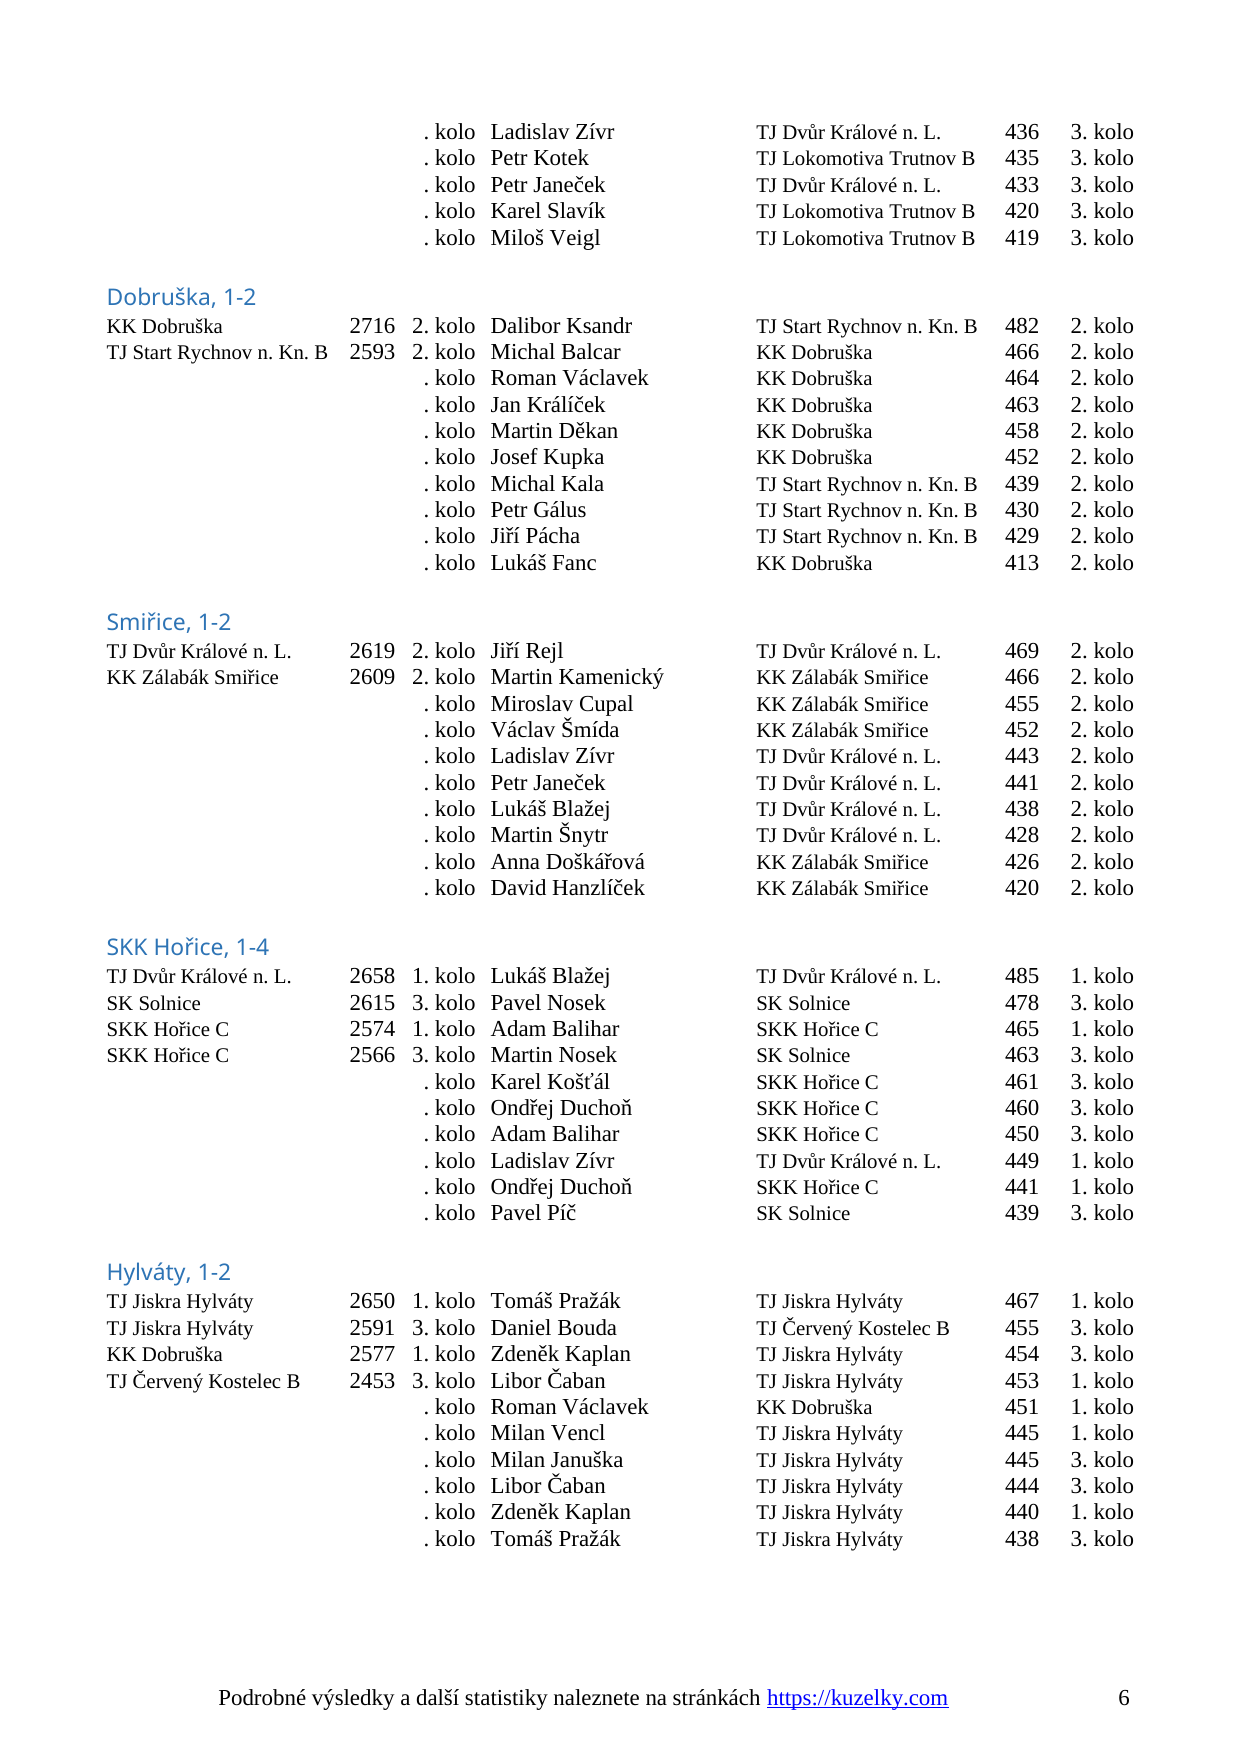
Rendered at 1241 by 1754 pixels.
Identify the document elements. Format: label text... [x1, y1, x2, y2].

text . kolo Ladislav Zívr TJ Dvůr Králové n. L. 443 2. kolo [106, 742, 1134, 769]
text . kolo Ladislav Zívr TJ Dvůr Králové n. L. 449 1. kolo [106, 1147, 1134, 1173]
text . kolo Václav Šmída KK Zálabák Smiřice 452 2. kolo [106, 716, 1134, 742]
text . kolo Jan Králíček KK Dobruška 463 2. kolo [106, 391, 1134, 417]
text . kolo Miroslav Cupal KK Zálabák Smiřice 455 2. kolo [106, 690, 1134, 716]
text TJ Jiskra Hylváty 2591 3. kolo Daniel Bouda TJ Červený Kostelec B 455 3. kolo [106, 1314, 1134, 1340]
text TJ Dvůr Králové n. L. 2658 1. kolo Lukáš Blažej TJ Dvůr Králové n. L. 485 1. kolo [106, 962, 1134, 989]
text . kolo Petr Kotek TJ Lokomotiva Trutnov B 435 3. kolo [106, 144, 1134, 171]
text . kolo Lukáš Blažej TJ Dvůr Králové n. L. 438 2. kolo [106, 795, 1134, 821]
text . kolo Milan Vencl TJ Jiskra Hylváty 445 1. kolo [106, 1419, 1134, 1446]
text . kolo Martin Děkan KK Dobruška 458 2. kolo [106, 417, 1134, 443]
text . kolo Martin Šnytr TJ Dvůr Králové n. L. 428 2. kolo [106, 821, 1134, 848]
text . kolo Josef Kupka KK Dobruška 452 2. kolo [106, 443, 1134, 470]
text . kolo Ladislav Zívr TJ Dvůr Králové n. L. 436 3. kolo [106, 118, 1134, 144]
text . kolo Libor Čaban TJ Jiskra Hylváty 444 3. kolo [106, 1472, 1134, 1498]
text . kolo Miloš Veigl TJ Lokomotiva Trutnov B 419 3. kolo [106, 223, 1134, 250]
text . kolo Zdeněk Kaplan TJ Jiskra Hylváty 440 1. kolo [106, 1498, 1134, 1525]
text . kolo Roman Václavek KK Dobruška 464 2. kolo [106, 364, 1134, 391]
text TJ Dvůr Králové n. L. 2619 2. kolo Jiří Rejl TJ Dvůr Králové n. L. 469 2. kolo [106, 637, 1134, 663]
text . kolo Tomáš Pražák TJ Jiskra Hylváty 438 3. kolo [106, 1525, 1134, 1551]
text . kolo Petr Janeček TJ Dvůr Králové n. L. 441 2. kolo [106, 769, 1134, 795]
text . kolo Ondřej Duchoň SKK Hořice C 460 3. kolo [106, 1094, 1134, 1120]
subtitle SKK Hořice, 1-4 [106, 931, 1134, 962]
text . kolo Michal Kala TJ Start Rychnov n. Kn. B 439 2. kolo [106, 470, 1134, 496]
subtitle Smiřice, 1-2 [106, 606, 1134, 637]
text . kolo Petr Gálus TJ Start Rychnov n. Kn. B 430 2. kolo [106, 496, 1134, 522]
text . kolo Roman Václavek KK Dobruška 451 1. kolo [106, 1393, 1134, 1419]
text . kolo Milan Januška TJ Jiskra Hylváty 445 3. kolo [106, 1446, 1134, 1472]
text TJ Červený Kostelec B 2453 3. kolo Libor Čaban TJ Jiskra Hylváty 453 1. kolo [106, 1367, 1134, 1393]
text . kolo David Hanzlíček KK Zálabák Smiřice 420 2. kolo [106, 874, 1134, 901]
text SK Solnice 2615 3. kolo Pavel Nosek SK Solnice 478 3. kolo [106, 989, 1134, 1015]
text . kolo Lukáš Fanc KK Dobruška 413 2. kolo [106, 549, 1134, 575]
text . kolo Ondřej Duchoň SKK Hořice C 441 1. kolo [106, 1173, 1134, 1199]
subtitle Hylváty, 1-2 [106, 1256, 1134, 1288]
text SKK Hořice C 2566 3. kolo Martin Nosek SK Solnice 463 3. kolo [106, 1041, 1134, 1068]
text . kolo Anna Doškářová KK Zálabák Smiřice 426 2. kolo [106, 848, 1134, 874]
text SKK Hořice C 2574 1. kolo Adam Balihar SKK Hořice C 465 1. kolo [106, 1015, 1134, 1041]
text . kolo Jiří Pácha TJ Start Rychnov n. Kn. B 429 2. kolo [106, 522, 1134, 549]
text TJ Jiskra Hylváty 2650 1. kolo Tomáš Pražák TJ Jiskra Hylváty 467 1. kolo [106, 1288, 1134, 1314]
text . kolo Adam Balihar SKK Hořice C 450 3. kolo [106, 1120, 1134, 1147]
text KK Dobruška 2577 1. kolo Zdeněk Kaplan TJ Jiskra Hylváty 454 3. kolo [106, 1340, 1134, 1367]
text . kolo Pavel Píč SK Solnice 439 3. kolo [106, 1199, 1134, 1226]
text KK Dobruška 2716 2. kolo Dalibor Ksandr TJ Start Rychnov n. Kn. B 482 2. kolo [106, 312, 1134, 338]
text . kolo Karel Košťál SKK Hořice C 461 3. kolo [106, 1068, 1134, 1094]
text KK Zálabák Smiřice 2609 2. kolo Martin Kamenický KK Zálabák Smiřice 466 2. kolo [106, 663, 1134, 690]
text . kolo Karel Slavík TJ Lokomotiva Trutnov B 420 3. kolo [106, 197, 1134, 223]
text . kolo Petr Janeček TJ Dvůr Králové n. L. 433 3. kolo [106, 171, 1134, 197]
subtitle Dobruška, 1-2 [106, 280, 1134, 312]
text TJ Start Rychnov n. Kn. B 2593 2. kolo Michal Balcar KK Dobruška 466 2. kolo [106, 338, 1134, 364]
